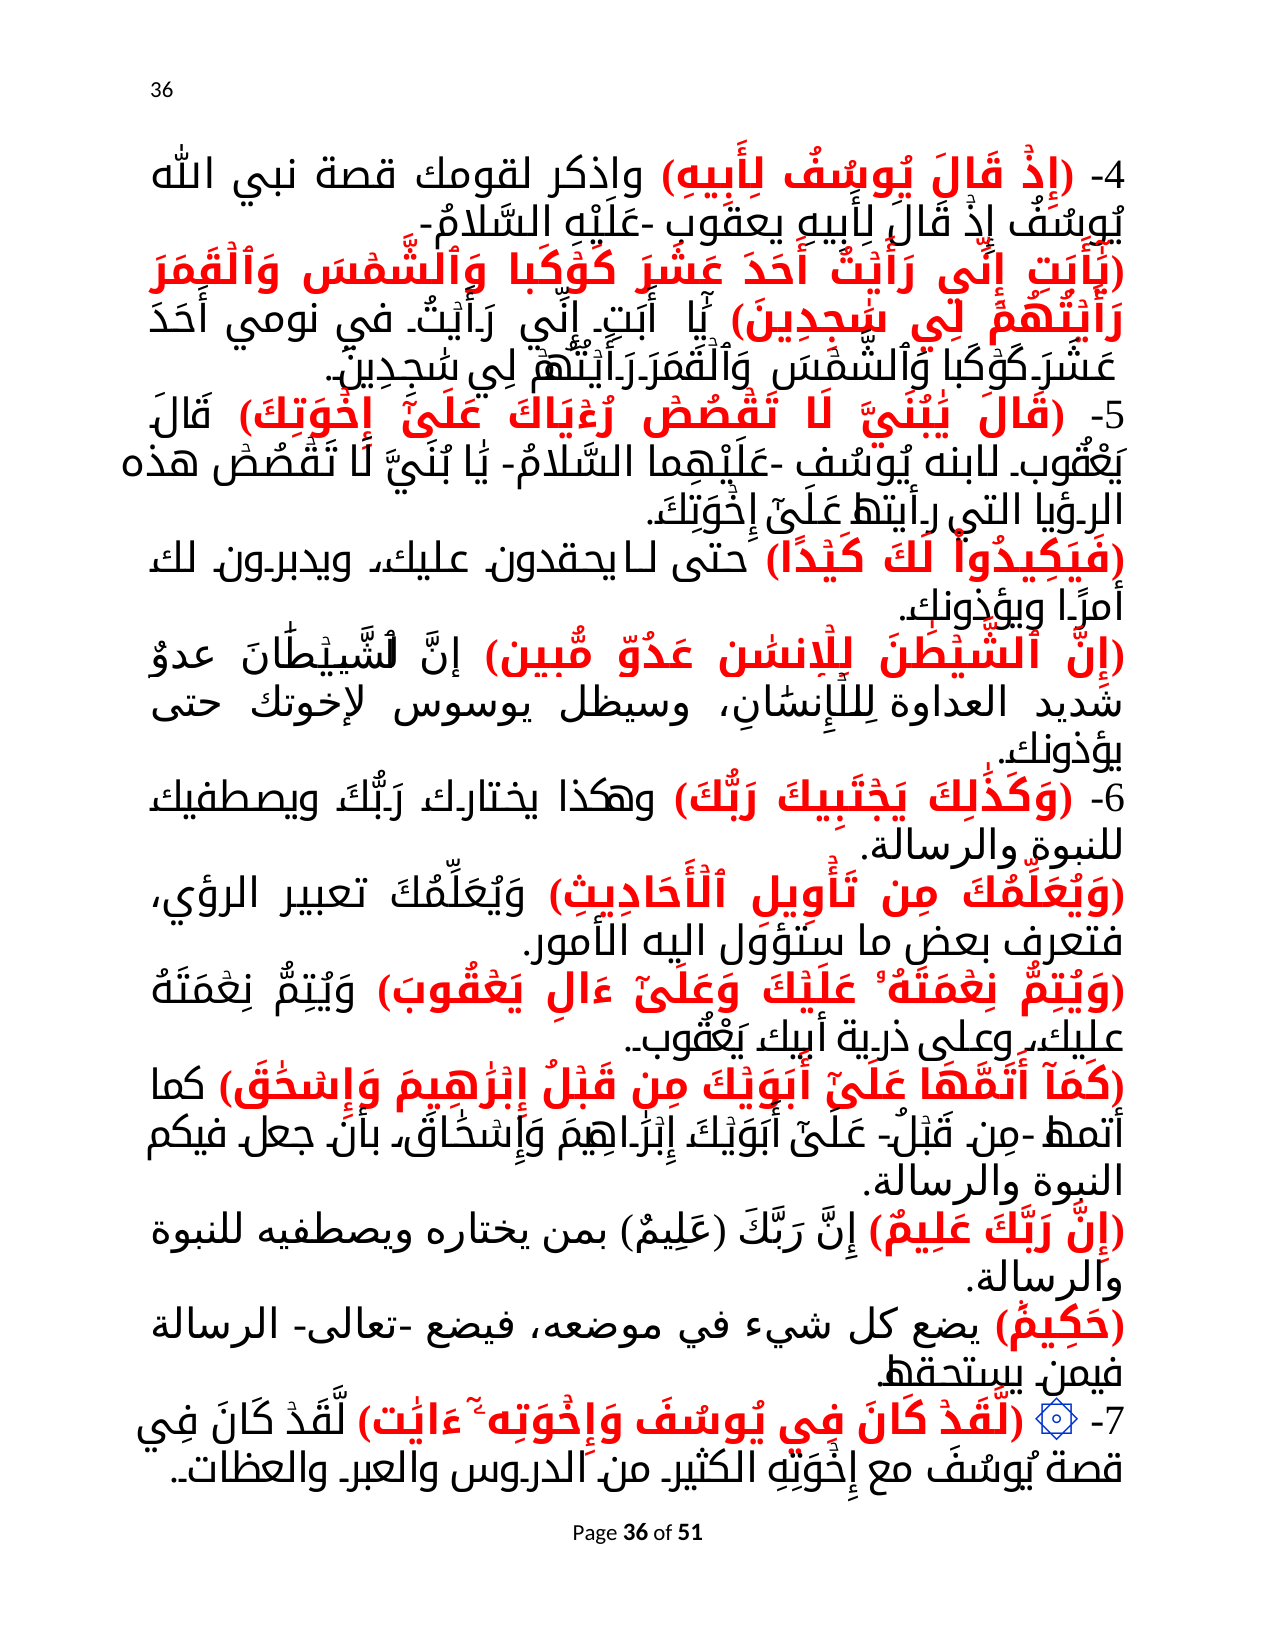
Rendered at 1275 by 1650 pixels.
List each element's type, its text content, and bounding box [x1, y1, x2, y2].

text 5- (قَالَ يَٰبُنَيَّ لَا تَقۡصُصۡ رُءۡيَاكَ عَلَىٰٓ إِخۡوَتِكَ) قَالَ يَعْقُوب لابنه يُوسُف -عَلَيْهِما السَّلامُ- يَٰا بُنَيَّ لَا تَقۡصُصۡ هذه الرؤيا التي رأيتها عَلَىٰٓ إِخۡوَتِكَ. [150, 389, 1125, 533]
text (إِنَّ رَبَّكَ عَلِيمٌ) إِنَّ رَبَّكَ (عَلِيمٌ) بمن يختاره ويصطفيه للنبوة والرسالة. [150, 1204, 1125, 1300]
text (إِنَّ ٱلشَّيۡطَٰنَ لِلۡإِنسَٰنِ عَدُوّ مُّبِين) إِنَّ ٱلشَّيۡطَٰانَ عدوٌ شديد العداوة لِلۡإِنسَٰانِ، وسيظل يوسوس لإخوتك حتى يؤذونك. [150, 629, 1125, 773]
text 6- (وَكَذَٰلِكَ يَجۡتَبِيكَ رَبُّكَ) وهكذا يختارك رَبُّكَ ويصطفيك للنبوة والرسالة. [150, 773, 1125, 869]
text (حَكِيمٞ) يضع كل شيء في موضعه، فيضع -تعالى- الرسالة فيمن يستحقها. [150, 1300, 1125, 1396]
text (فَيَكِيدُواْ لَكَ كَيۡدًا) حتى لا يحقدون عليك، ويدبرون لك أمرًا ويؤذونك. [150, 533, 1125, 629]
text 4- (إِذۡ قَالَ يُوسُفُ لِأَبِيهِ) واذكر لقومك قصة نبي الله يُوسُفُ إِذۡ قَالَ لِأَبِيهِ يعقوب -عَلَيْهِ السَّلامُ- [150, 150, 1125, 246]
text (وَيُتِمُّ نِعۡمَتَهُۥ عَلَيۡكَ وَعَلَىٰٓ ءَالِ يَعۡقُوبَ) وَيُتِمُّ نِعۡمَتَهُ عليك، وعلى ذرية أبيك يَعْقُوب. [150, 964, 1125, 1060]
text 7- ۞ (لَّقَدۡ كَانَ فِي يُوسُفَ وَإِخۡوَتِهۦٓ ءَايَٰت) لَّقَدۡ كَانَ فِي قصة يُوسُفَ مع إِخۡوَتِهِ الكثير من الدروس والعبر والعظات. [150, 1396, 1125, 1492]
text (وَيُعَلِّمُكَ مِن تَأۡوِيلِ ٱلۡأَحَادِيثِ) وَيُعَلِّمُكَ تعبير الرؤي، فتعرف بعض ما ستؤول اليه الأمور. [150, 869, 1125, 964]
text (يَٰٓأَبَتِ إِنِّي رَأَيۡتُ أَحَدَ عَشَرَ كَوۡكَبا وَٱلشَّمۡسَ وَٱلۡقَمَرَ رَأَيۡتُهُمۡ لِي سَٰجِدِينَ) يَٰٓا أَبَتِ إِنِّي رَأَيۡتُ في نومي أَحَدَ عَشَرَ كَوۡكَبا وَٱلشَّمۡسَ وَٱلۡقَمَرَ رَأَيۡتُهُمۡ لِي سَٰجِدِينَ. [150, 246, 1125, 389]
text (كَمَآ أَتَمَّهَا عَلَىٰٓ أَبَوَيۡكَ مِن قَبۡلُ إِبۡرَٰهِيمَ وَإِسۡحَٰقَ) كما أتمها -مِن قَبۡلُ- عَلَىٰٓ أَبَوَيۡكَ إِبۡرَٰاهِيمَ وَإِسۡحَٰاقَ، بأن جعل فيكم النبوة والرسالة. [150, 1060, 1125, 1204]
